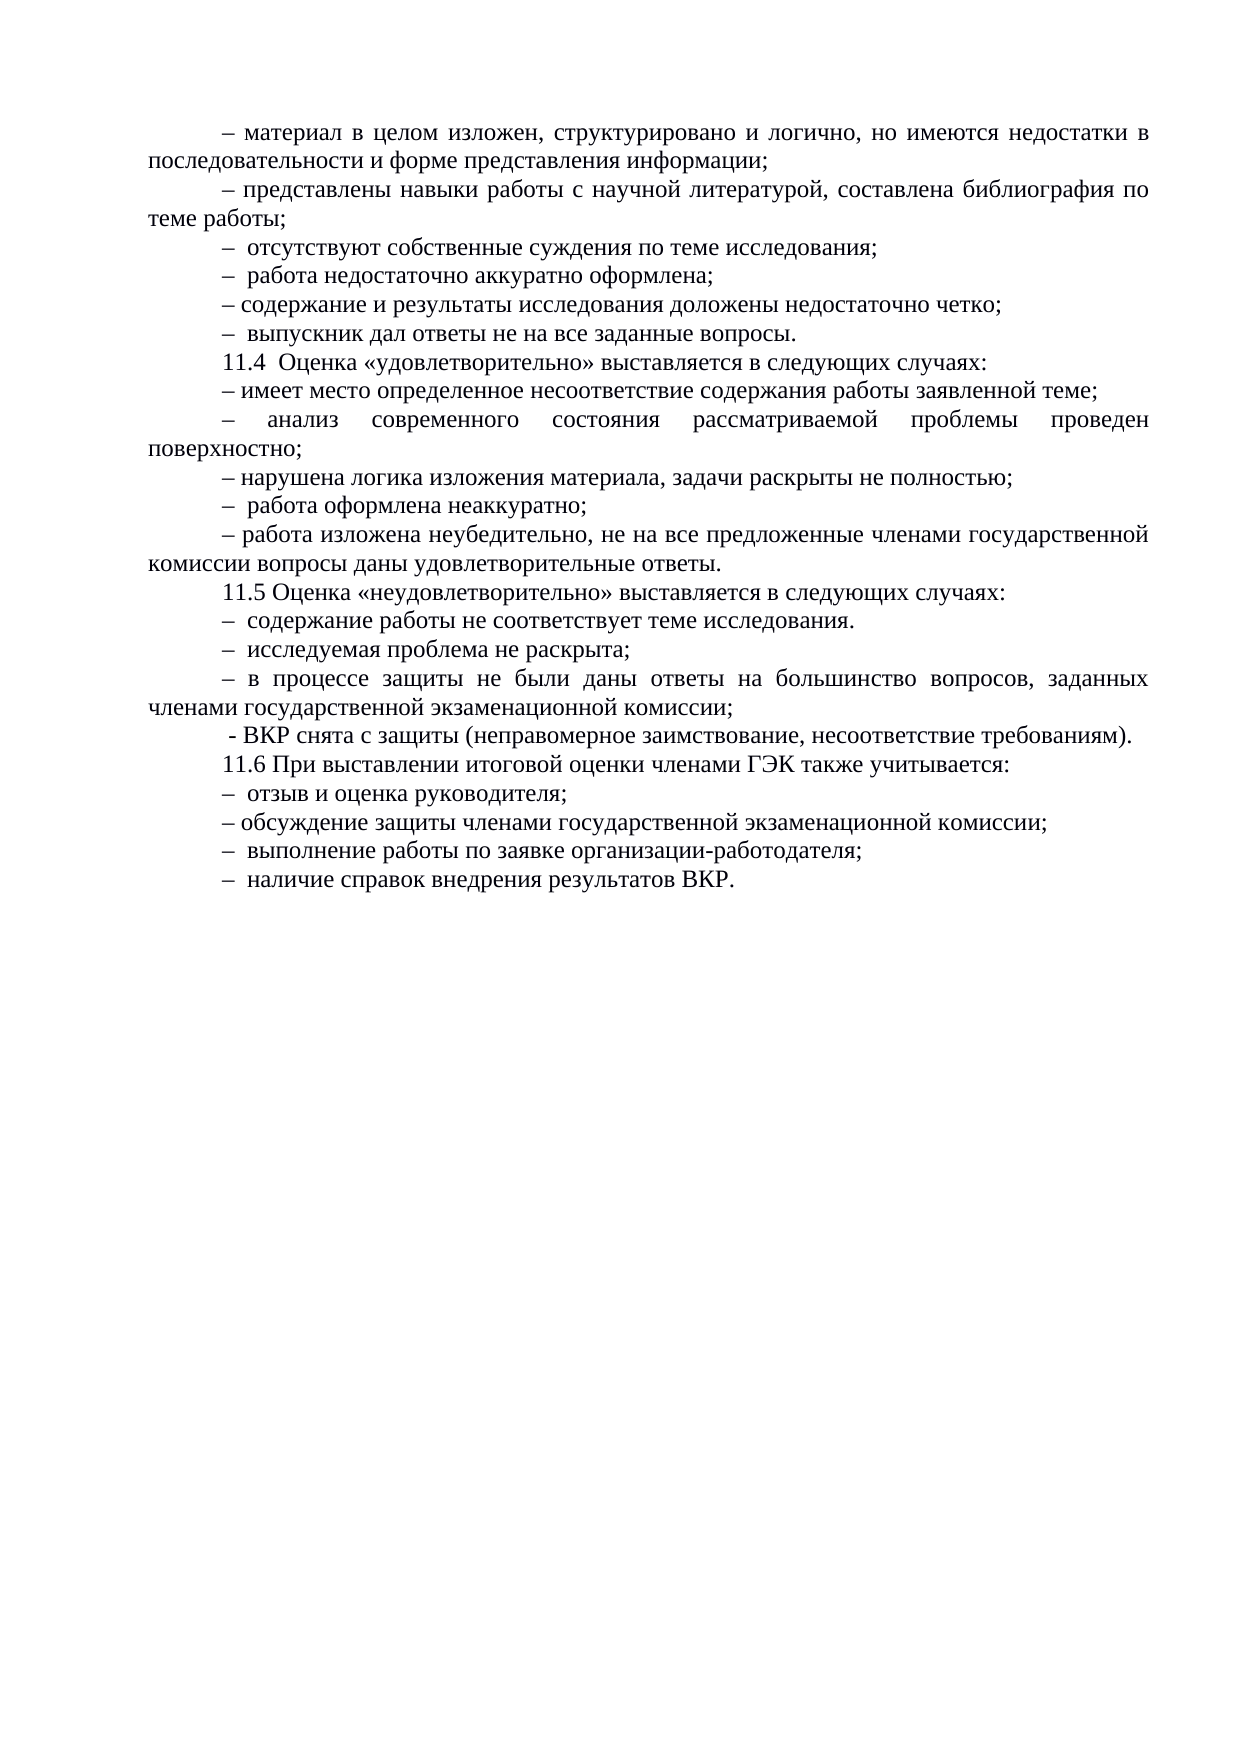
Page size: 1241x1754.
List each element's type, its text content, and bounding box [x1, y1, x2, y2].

text - ВКР снята с защиты (неправомерное заимствование, несоответствие требованиям). [148, 721, 1150, 749]
text – исследуемая проблема не раскрыта; [148, 634, 1150, 663]
text – выполнение работы по заявке организации-работодателя; [148, 836, 1150, 864]
text 11.6 При выставлении итоговой оценки членами ГЭК также учитывается: [148, 749, 1150, 778]
text – работа изложена неубедительно, не на все предложенные членами государственной комиссии вопросы даны удовлетворительные ответы. [148, 519, 1150, 577]
text – работа оформлена неаккуратно; [148, 491, 1150, 519]
text – нарушена логика изложения материала, задачи раскрыты не полностью; [148, 462, 1150, 491]
text – отзыв и оценка руководителя; [148, 778, 1150, 807]
text – обсуждение защиты членами государственной экзаменационной комиссии; [148, 807, 1150, 836]
text – имеет место определенное несоответствие содержания работы заявленной теме; [148, 376, 1150, 404]
text – анализ современного состояния рассматриваемой проблемы проведен поверхностно; [148, 404, 1150, 462]
text – материал в целом изложен, структурировано и логично, но имеются недостатки в последовательности и форме представления информации; [148, 117, 1150, 174]
text 11.5 Оценка «неудовлетворительно» выставляется в следующих случаях: [148, 577, 1150, 606]
text – в процессе защиты не были даны ответы на большинство вопросов, заданных членами государственной экзаменационной комиссии; [148, 663, 1150, 721]
text – отсутствуют собственные суждения по теме исследования; [148, 232, 1150, 261]
text 11.4 Оценка «удовлетворительно» выставляется в следующих случаях: [148, 347, 1150, 376]
text – выпускник дал ответы не на все заданные вопросы. [148, 318, 1150, 347]
text – содержание и результаты исследования доложены недостаточно четко; [148, 289, 1150, 318]
text – представлены навыки работы с научной литературой, составлена библиография по теме работы; [148, 174, 1150, 232]
text – работа недостаточно аккуратно оформлена; [148, 261, 1150, 289]
text – содержание работы не соответствует теме исследования. [148, 606, 1150, 634]
text – наличие справок внедрения результатов ВКР. [148, 864, 1150, 893]
